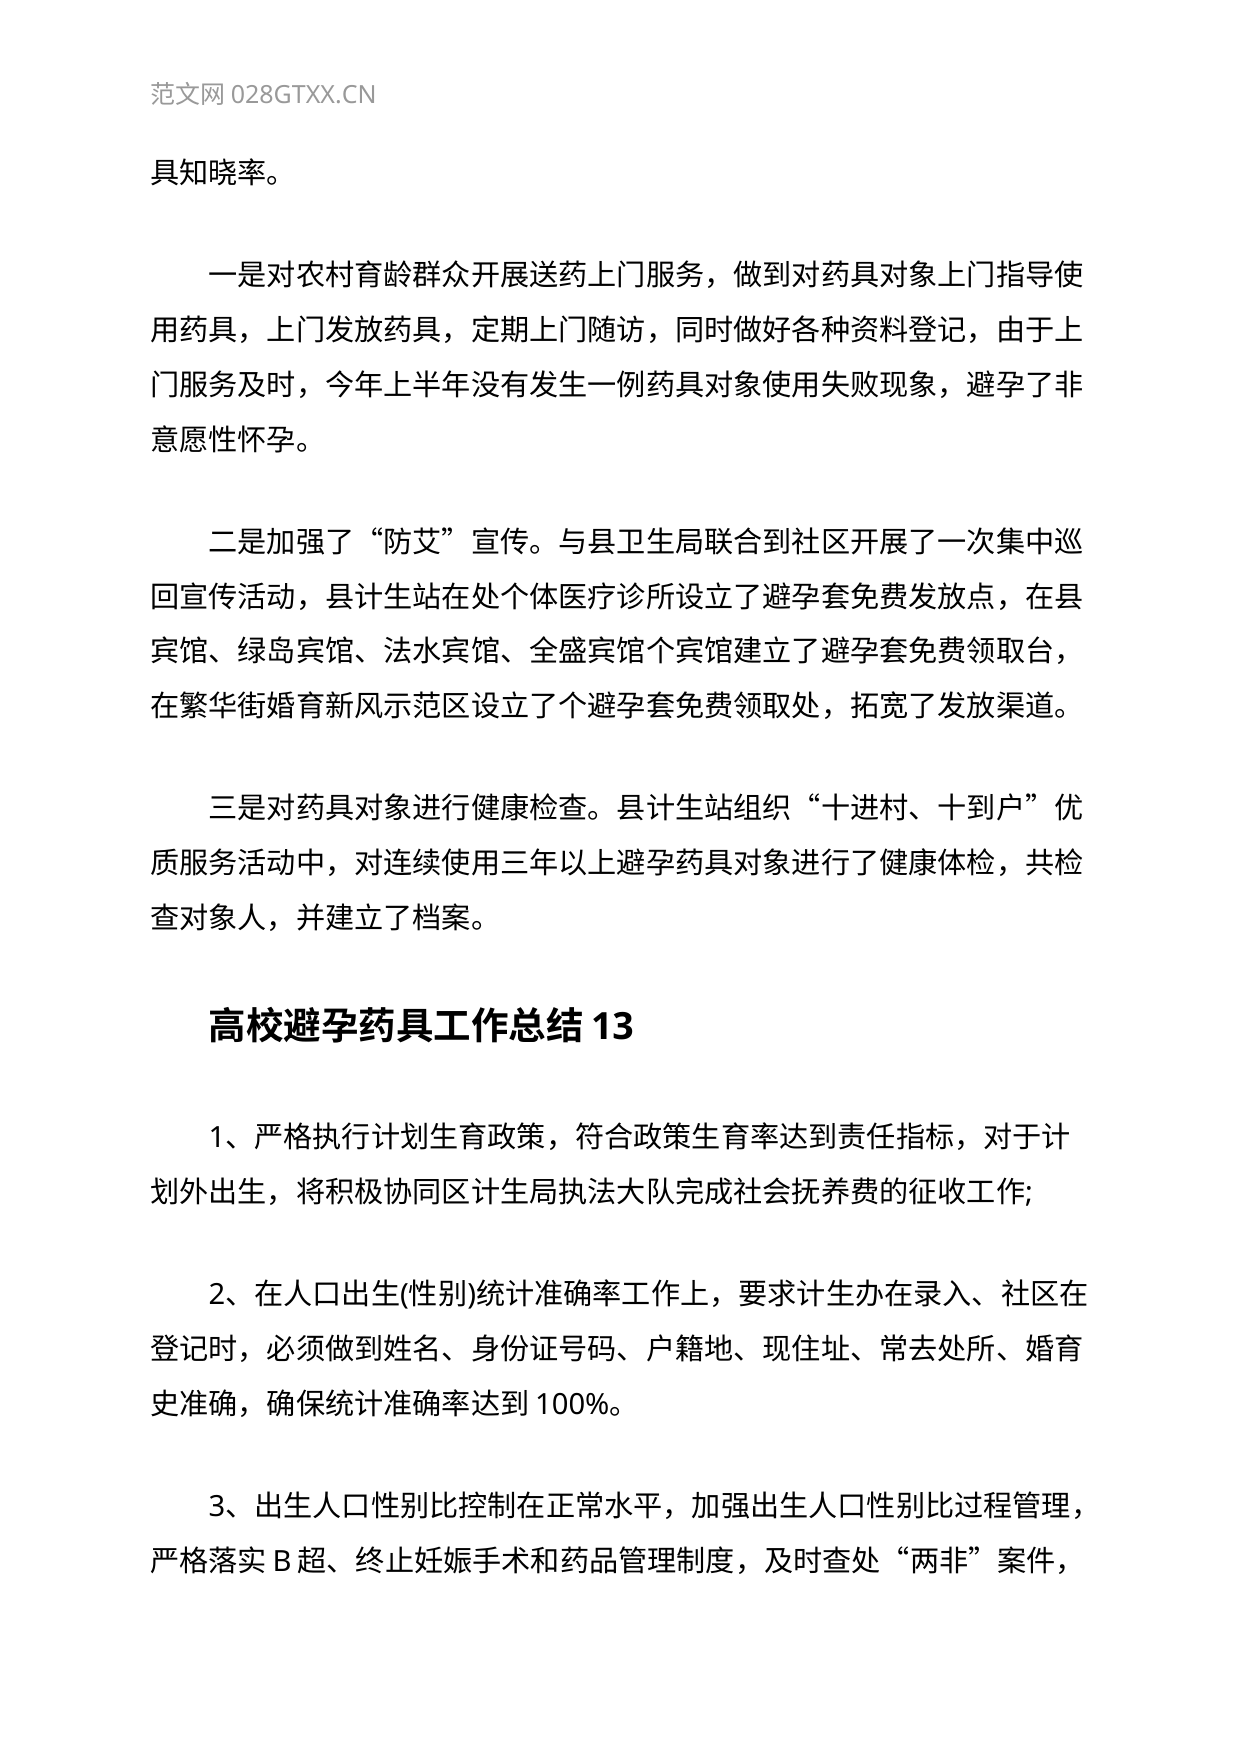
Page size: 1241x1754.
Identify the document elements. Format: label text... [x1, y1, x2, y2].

text 高校避孕药具工作总结13 [150, 996, 1090, 1051]
text 2、在人口出生(性别)统计准确率工作上，要求计生办在录入、社区在登记时，必须做到姓名、身份证号码、户籍地、现住址、常去处所、婚育史准确，确保统计准确率达到100%。 [150, 1271, 1090, 1423]
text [150, 150, 1090, 192]
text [150, 1483, 1090, 1580]
text 二是加强了“防艾”宣传。与县卫生局联合到社区开展了一次集中巡回宣传活动，县计生站在处个体医疗诊所设立了避孕套免费发放点，在县宾馆、绿岛宾馆、法水宾馆、全盛宾馆个宾馆建立了避孕套免费领取台，在繁华街婚育新风示范区设立了个避孕套免费领取处，拓宽了发放渠道。 [150, 518, 1090, 725]
text 一是对农村育龄群众开展送药上门服务，做到对药具对象上门指导使用药具，上门发放药具，定期上门随访，同时做好各种资料登记，由于上门服务及时，今年上半年没有发生一例药具对象使用失败现象，避孕了非意愿性怀孕。 [150, 252, 1090, 459]
text 1、严格执行计划生育政策，符合政策生育率达到责任指标，对于计划外出生，将积极协同区计生局执法大队完成社会抚养费的征收工作; [150, 1114, 1090, 1211]
text 三是对药具对象进行健康检查。县计生站组织“十进村、十到户”优质服务活动中，对连续使用三年以上避孕药具对象进行了健康体检，共检查对象人，并建立了档案。 [150, 785, 1090, 937]
